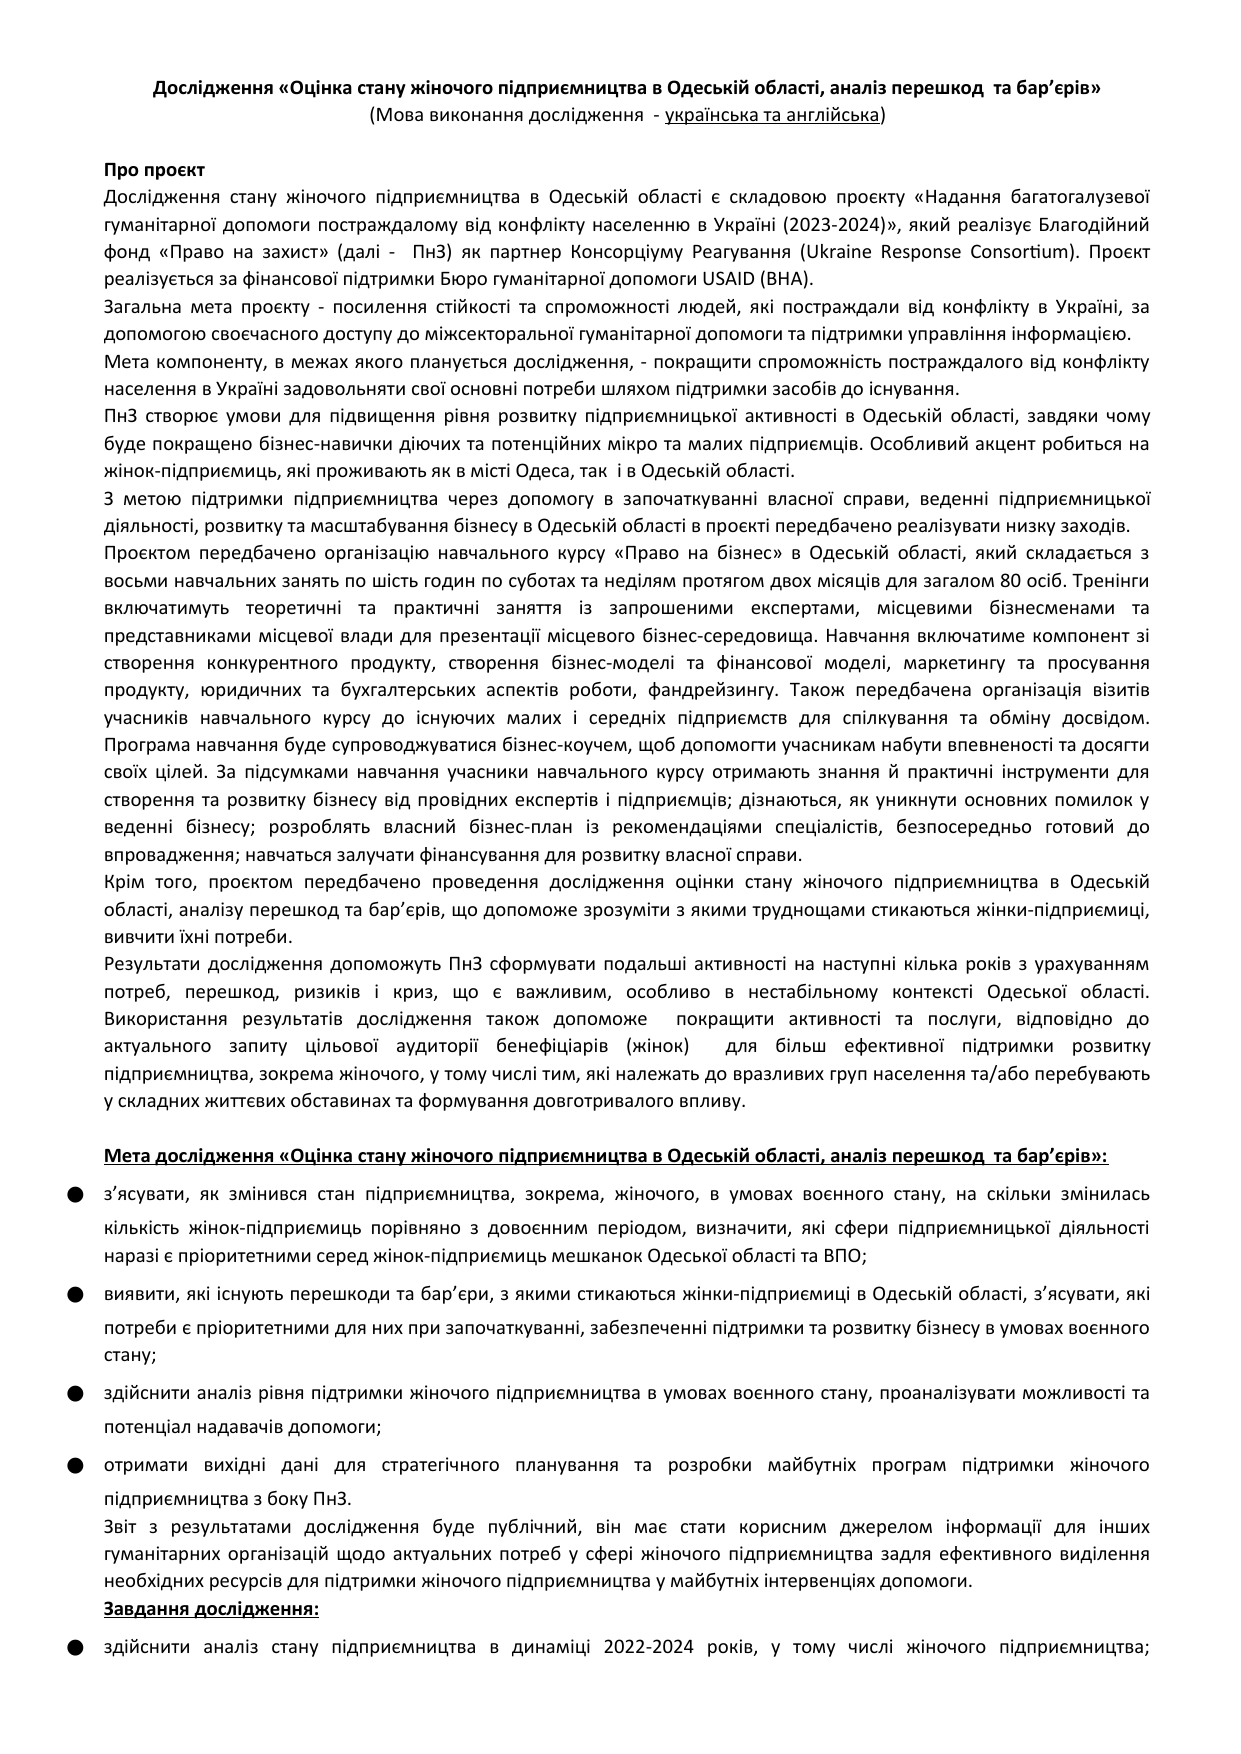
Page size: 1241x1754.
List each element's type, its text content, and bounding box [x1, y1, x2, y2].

text (Мова виконання дослідження - українська та англійська) [103, 101, 1152, 127]
list отримати вихідні дані для стратегічного планування та розробки майбутніх програм підтримки жіночого підприємництва з боку ПнЗ. [66, 1441, 1152, 1511]
text Про проєкт [103, 156, 1152, 181]
text Мета компоненту, в межах якого планується дослідження, - покращити спроможність постраждалого від конфлікту населення в Україні задовольняти свої основні потреби шляхом підтримки засобів до існування. [103, 348, 1152, 401]
text З метою підтримки підприємництва через допомогу в започаткуванні власної справи, веденні підприємницької діяльності, розвитку та масштабування бізнесу в Одеській області в проєкті передбачено реалізувати низку заходів. [103, 485, 1152, 538]
text Результати дослідження допоможуть ПнЗ сформувати подальші активності на наступні кілька років з урахуванням ризиків і криз, що є важливим, особливо в нестабільному контексті Одеської області. Використання результатів дослідження також допоможе покращити активності та послуги, відповідно до актуального запиту цільової аудиторії бенефіціарів (жінок) для більш ефективної підтримки розвитку підприємництва, зокрема жіночого, у тому числі тим, які належать до вразливих груп населення та/або перебувають у складних життєвих обставинах та формування довготривалого впливу. [103, 951, 1152, 1113]
list з’ясувати, як змінився стан підприємництва, зокрема, жіночого, в умовах воєнного стану, на скільки змінилась кількість жінок-підприємиць порівняно з довоєнним періодом, визначити, які сфери підприємницької діяльності наразі є пріоритетними серед жінок-підприємиць мешканок Одеської області та ВПО; [66, 1170, 1152, 1267]
text Звіт з результатами дослідження буде публічний, він має стати корисним джерелом інформації для інших гуманітарних організацій щодо актуальних потреб у сфері жіночого підприємництва задля ефективного виділення необхідних ресурсів для підтримки жіночого підприємництва у майбутніх інтервенціях допомоги. [103, 1513, 1152, 1593]
text ПнЗ створює умови для підвищення рівня розвитку підприємницької активності в Одеській області, завдяки чому буде покращено бізнес-навички діючих та потенційних мікро та малих підприємців. Особливий акцент робиться на жінок-підприємиць, які проживають як в місті Одеса, так і в Одеській області. [103, 403, 1152, 483]
text Дослідження стану жіночого підприємництва в Одеській області є складовою проєкту «Надання багатогалузевої гуманітарної допомоги постраждалому від конфлікту населенню в Україні (2023-2024)», який реалізує Благодійний фонд «Право на захист» (далі - ПнЗ) як партнер Консорціуму Реагування (Ukraine Response Consortium). Проєкт реалізується за фінансової підтримки Бюро гуманітарної допомоги USAID (BHA). [103, 183, 1152, 291]
text Завдання дослідження: [103, 1595, 1152, 1620]
text Мета дослідження «Оцінка стану жіночого підприємництва в Одеській області, аналіз перешкод та бар’єрів»: [103, 1142, 1152, 1168]
text Дослідження «Оцінка стану жіночого підприємництва в Одеській області, аналіз перешкод та бар’єрів» [103, 74, 1152, 99]
list здійснити аналіз рівня підтримки жіночого підприємництва в умовах воєнного стану, проаналізувати можливості та потенціал надавачів допомоги; [66, 1369, 1152, 1439]
text Загальна мета проєкту - посилення стійкості та спроможності людей, які постраждали від конфлікту в Україні, за допомогою своєчасного доступу до міжсекторальної гуманітарної допомоги та підтримки управління інформацією. [103, 293, 1152, 346]
text Крім того, проєктом передбачено проведення дослідження оцінки стану жіночого підприємництва в Одеській області, аналізу перешкод та бар’єрів, що допоможе зрозуміти з якими труднощами стикаються жінки-підприємиці, вивчити їхні потреби. [103, 868, 1152, 948]
text Проєктом передбачено організацію навчального курсу «Право на бізнес» в Одеській області, який складається з восьми навчальних занять по шість годин по суботах та неділям протягом двох місяців для загалом 80 осіб. Тренінги включатимуть теоретичні та практичні заняття із запрошеними експертами, місцевими бізнесменами та представниками місцевої влади для презентації місцевого бізнес-середовища. Навчання включатиме компонент зі створення конкурентного продукту, створення бізнес-моделі та фінансової моделі, маркетингу та просування продукту, юридичних та бухгалтерських аспектів роботи, фандрейзингу. Також передбачена організація візитів учасників навчального курсу до існуючих малих і середніх підприємств для спілкування та обміну досвідом. Програма навчання буде супроводжуватися бізнес-коучем, щоб допомогти учасникам набути впевненості та досягти своїх цілей. За підсумками навчання учасники навчального курсу отримають знання й практичні інструменти для створення та розвитку бізнесу від провідних експертів і підприємців; дізнаються, як уникнути основних помилок у веденні бізнесу; розроблять власний бізнес-план із рекомендаціями спеціалістів, безпосередньо готовий до впровадження; навчаться залучати фінансування для розвитку власної справи. [103, 539, 1152, 866]
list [66, 1622, 1152, 1665]
list виявити, які існують перешкоди та бар’єри, з якими стикаються жінки-підприємиці в Одеській області, з’ясувати, які потреби є пріоритетними для них при започаткуванні, забезпеченні підтримки та розвитку бізнесу в умовах воєнного стану; [66, 1269, 1152, 1367]
